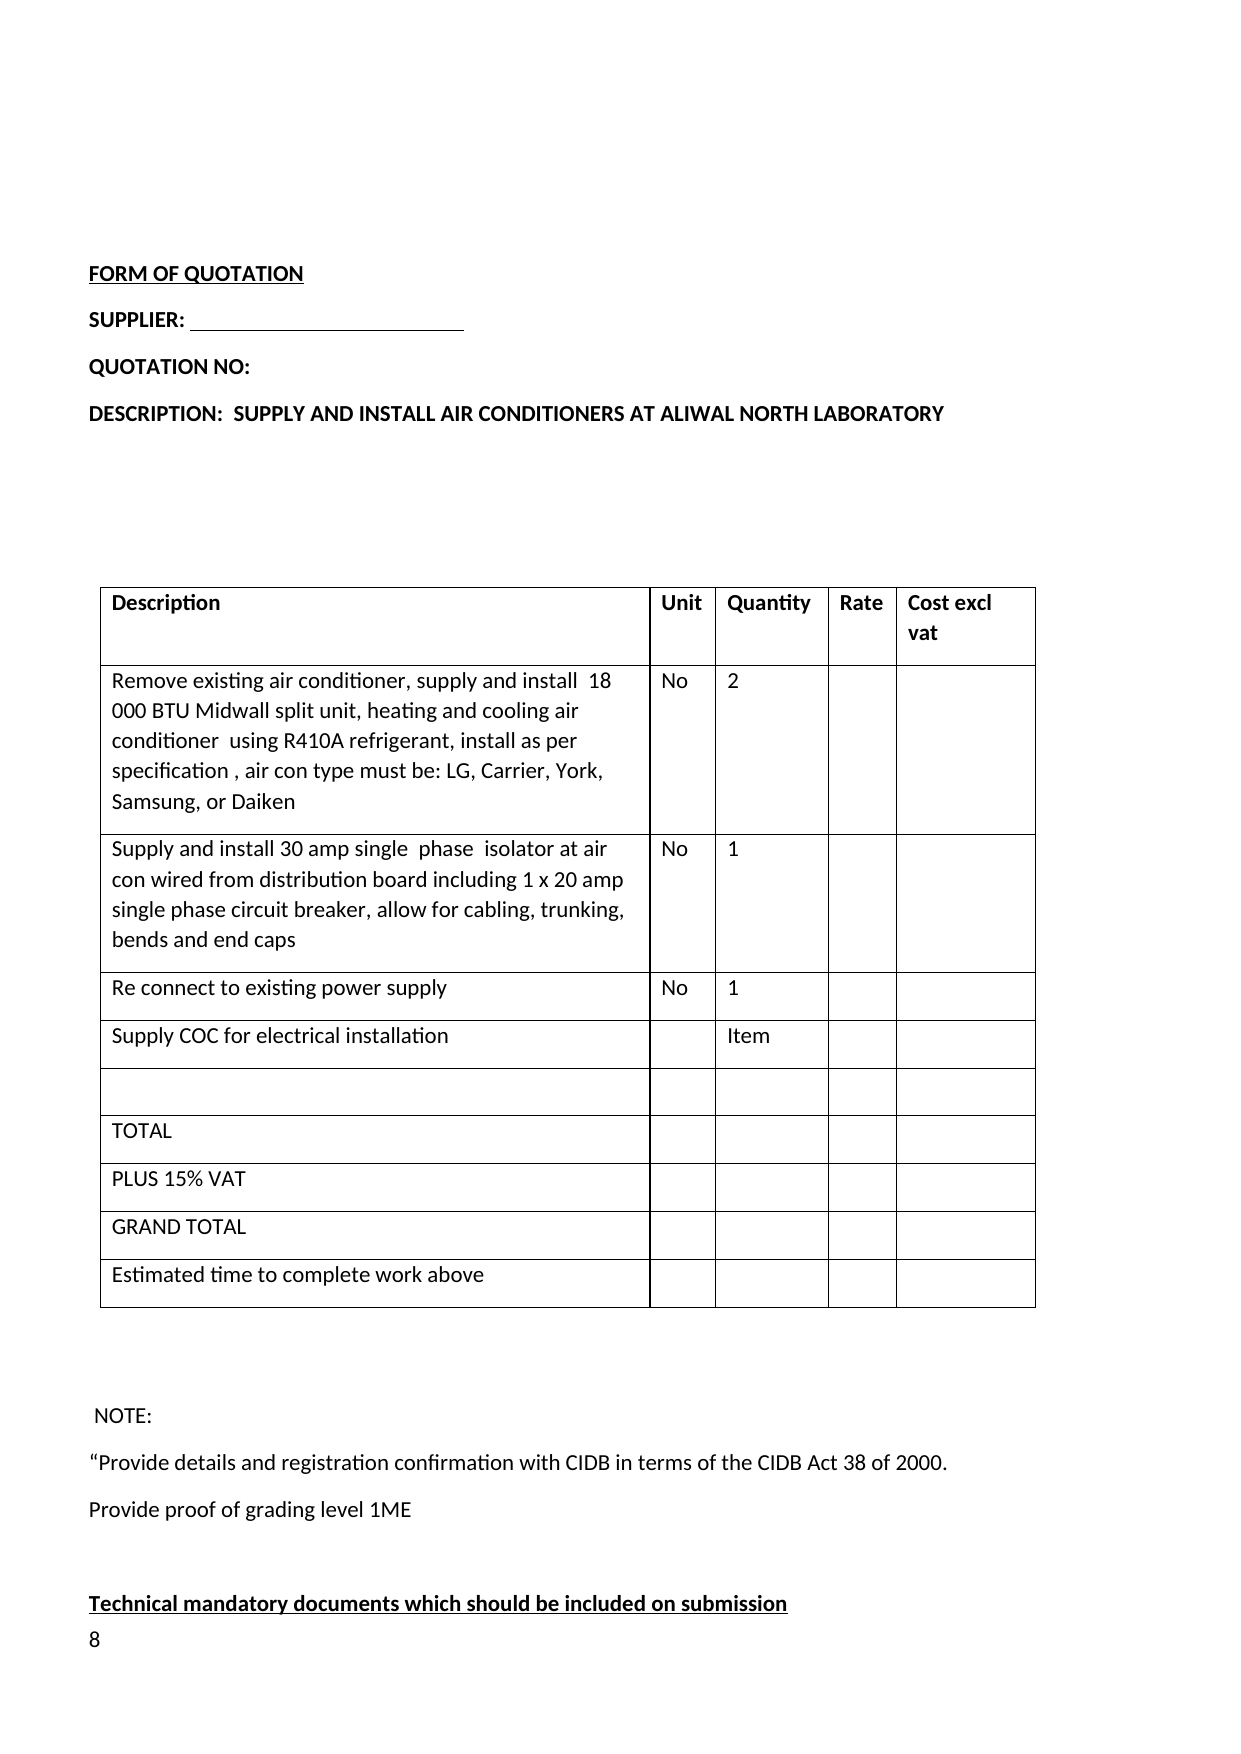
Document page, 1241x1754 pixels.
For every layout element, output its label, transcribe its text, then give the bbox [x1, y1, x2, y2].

table_cell Remove existing air conditioner, supply and install 18 000 BTU Midwall split unit, heating and cooling air conditioner using R410A refrigerant, install as per specification , air con type must be: LG, Carrier, York, Samsung, or Daiken [101, 666, 649, 833]
table_header Quantity [716, 588, 828, 665]
table_cell 1 [716, 973, 828, 1020]
table_header Unit [651, 588, 715, 665]
table_cell No [651, 973, 715, 1020]
table_cell 1 [716, 835, 828, 972]
table_cell [897, 666, 1035, 833]
text Provide proof of grading level 1ME [89, 1495, 1166, 1523]
text QUOTATION NO: [89, 352, 1166, 381]
table_cell [716, 1069, 828, 1115]
table_cell [829, 1164, 896, 1211]
text SUPPLIER: [89, 306, 1166, 334]
table_cell Re connect to existing power supply [101, 973, 649, 1020]
table_header Cost excl vat [897, 588, 1035, 665]
table_cell [829, 1260, 896, 1307]
text DESCRIPTION: SUPPLY AND INSTALL AIR CONDITIONERS AT ALIWAL NORTH LABORATORY [89, 399, 1166, 427]
table_cell [651, 1212, 715, 1259]
text NOTE: [89, 1401, 1166, 1429]
table_cell [897, 1260, 1035, 1307]
table_cell [829, 1021, 896, 1068]
table_cell [716, 1116, 828, 1163]
table_cell [651, 1260, 715, 1307]
table_cell [829, 835, 896, 972]
table_cell No [651, 835, 715, 972]
table_cell Item [716, 1021, 828, 1068]
table_header Rate [829, 588, 896, 665]
table_cell [829, 1212, 896, 1259]
table_cell GRAND TOTAL [101, 1212, 649, 1259]
table_cell Supply COC for electrical installation [101, 1021, 649, 1068]
text “Provide details and registration confirmation with CIDB in terms of the CIDB Act 38 of 2000. [89, 1448, 1166, 1476]
table_cell [716, 1164, 828, 1211]
table_cell [829, 1069, 896, 1115]
table_cell [651, 1069, 715, 1115]
table_cell [829, 973, 896, 1020]
table_cell [829, 1116, 896, 1163]
table_cell [829, 666, 896, 833]
table_cell PLUS 15% VAT [101, 1164, 649, 1211]
table_cell [897, 1164, 1035, 1211]
table_cell [651, 1021, 715, 1068]
table_cell TOTAL [101, 1116, 649, 1163]
text Technical mandatory documents which should be included on submission [89, 1589, 1166, 1617]
table_cell [716, 1212, 828, 1259]
table_cell [101, 1069, 649, 1115]
table_cell [897, 1212, 1035, 1259]
table_cell Supply and install 30 amp single phase isolator at air con wired from distribution board including 1 x 20 amp single phase circuit breaker, allow for cabling, trunking, bends and end caps [101, 835, 649, 972]
text FORM OF QUOTATION [89, 259, 1166, 287]
table_header Description [101, 588, 649, 665]
table_cell [651, 1116, 715, 1163]
table_cell [897, 1069, 1035, 1115]
table_cell [716, 1260, 828, 1307]
table_cell 2 [716, 666, 828, 833]
table_cell [897, 1116, 1035, 1163]
table_cell Estimated time to complete work above [101, 1260, 649, 1307]
table_cell [651, 1164, 715, 1211]
table_cell [897, 973, 1035, 1020]
table_cell [897, 835, 1035, 972]
table_cell [897, 1021, 1035, 1068]
table_cell No [651, 666, 715, 833]
